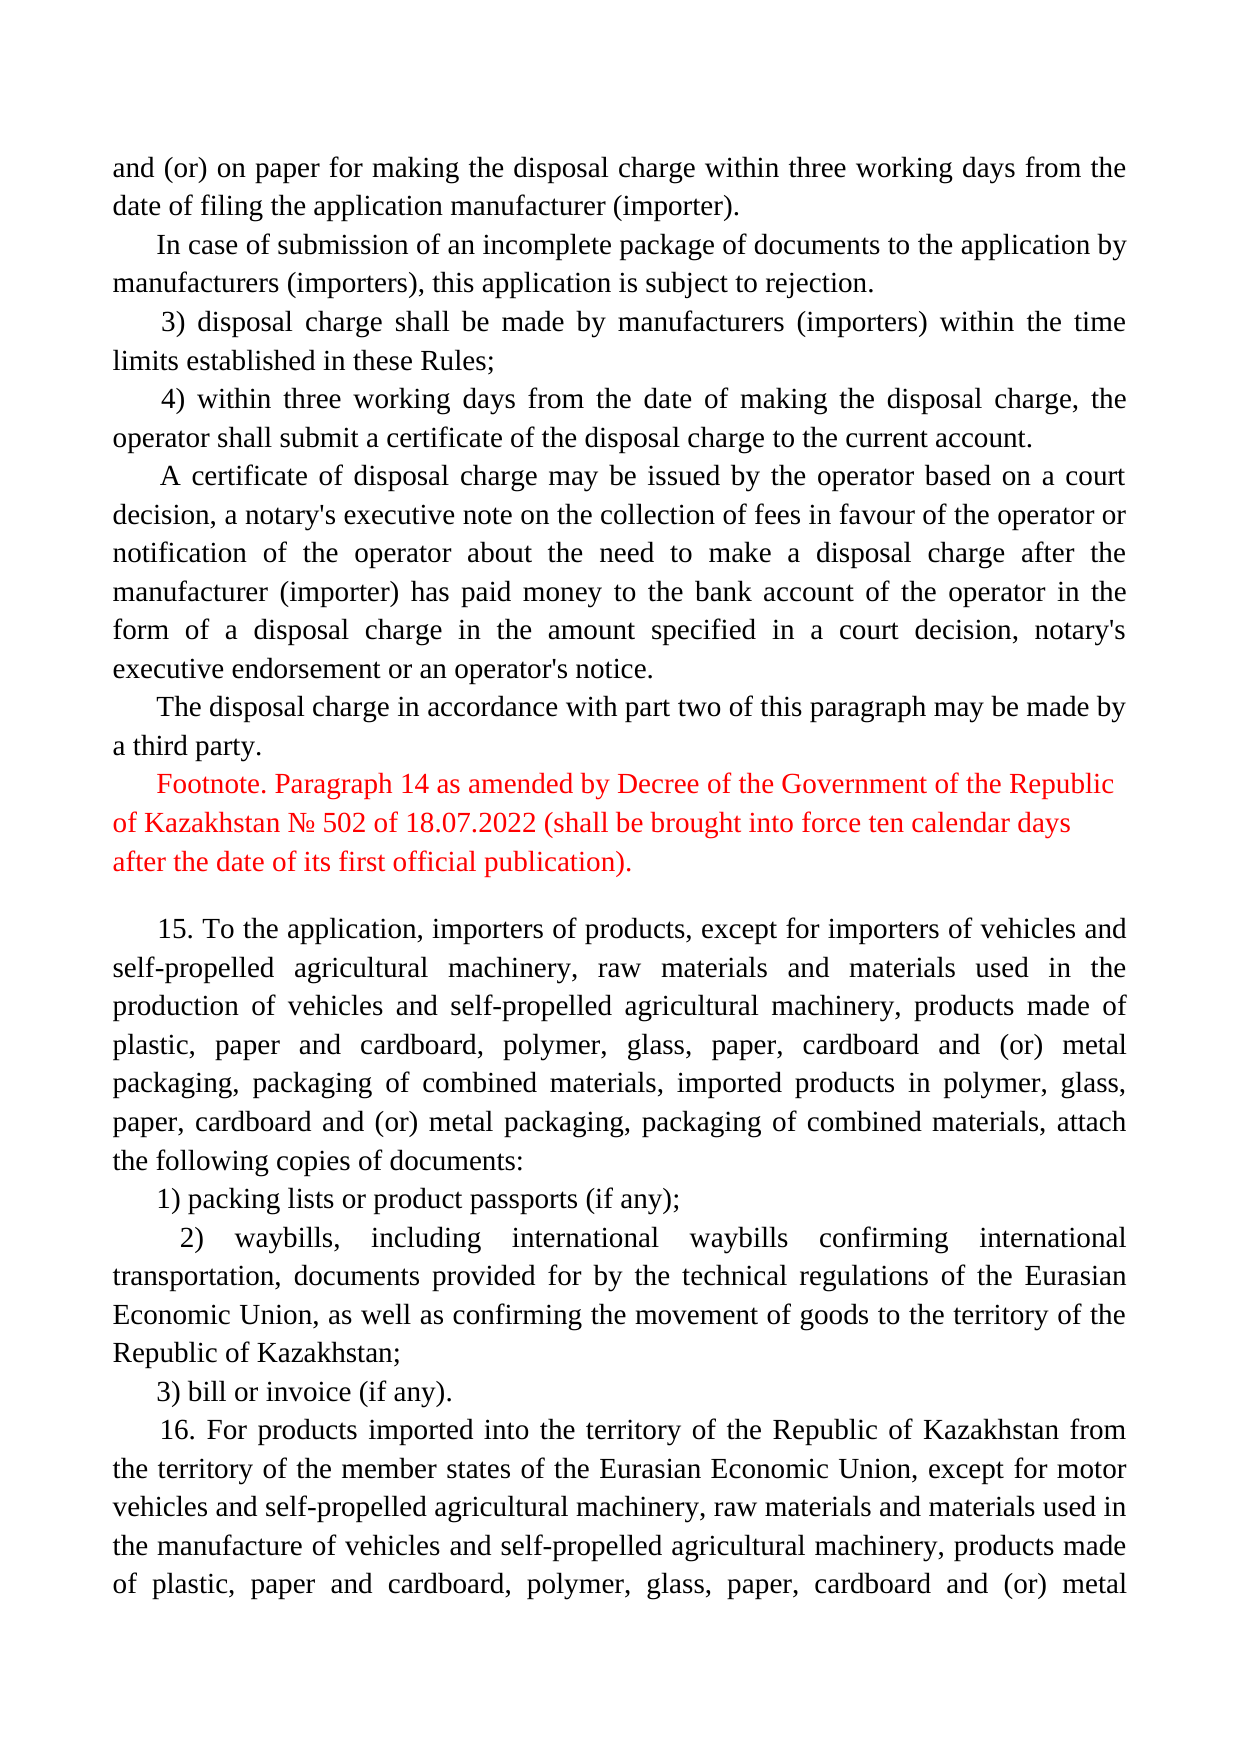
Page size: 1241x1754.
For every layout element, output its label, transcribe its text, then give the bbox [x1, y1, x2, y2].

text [112, 1412, 1128, 1600]
text 4) within three working days from the date of making the disposal charge, the operator shall submit a certificate of the disposal charge to the current account. [112, 381, 1128, 453]
text 3) disposal charge shall be made by manufacturers (importers) within the time limits established in these Rules; [112, 304, 1128, 376]
text A certificate of disposal charge may be issued by the operator based on a court decision, a notary's executive note on the collection of fees in favour of the operator or notification of the operator about the need to make a disposal charge after the manufacturer (importer) has paid money to the bank account of the operator in the form of a disposal charge in the amount specified in a court decision, notary's executive endorsement or an operator's notice. [112, 458, 1128, 684]
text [112, 150, 1128, 222]
text 1) packing lists or product passports (if any); [112, 1181, 1128, 1215]
text Footnote. Paragraph 14 as amended by Decree of the Government of the Republic of Kazakhstan № 502 of 18.07.2022 (shall be brought into force ten calendar days after the date of its first official publication). [112, 767, 1128, 907]
text 3) bill or invoice (if any). [112, 1374, 1128, 1407]
text 15. To the application, importers of products, except for importers of vehicles and self-propelled agricultural machinery, raw materials and materials used in the production of vehicles and self-propelled agricultural machinery, products made of plastic, paper and cardboard, polymer, glass, paper, cardboard and (or) metal packaging, packaging of combined materials, imported products in polymer, glass, paper, cardboard and (or) metal packaging, packaging of combined materials, attach the following copies of documents: [112, 911, 1128, 1176]
text In case of submission of an incomplete package of documents to the application by manufacturers (importers), this application is subject to rejection. [112, 227, 1128, 299]
text 2) waybills, including international waybills confirming international transportation, documents provided for by the technical regulations of the Eurasian Economic Union, as well as confirming the movement of goods to the territory of the Republic of Kazakhstan; [112, 1220, 1128, 1369]
text The disposal charge in accordance with part two of this paragraph may be made by a third party. [112, 689, 1128, 762]
